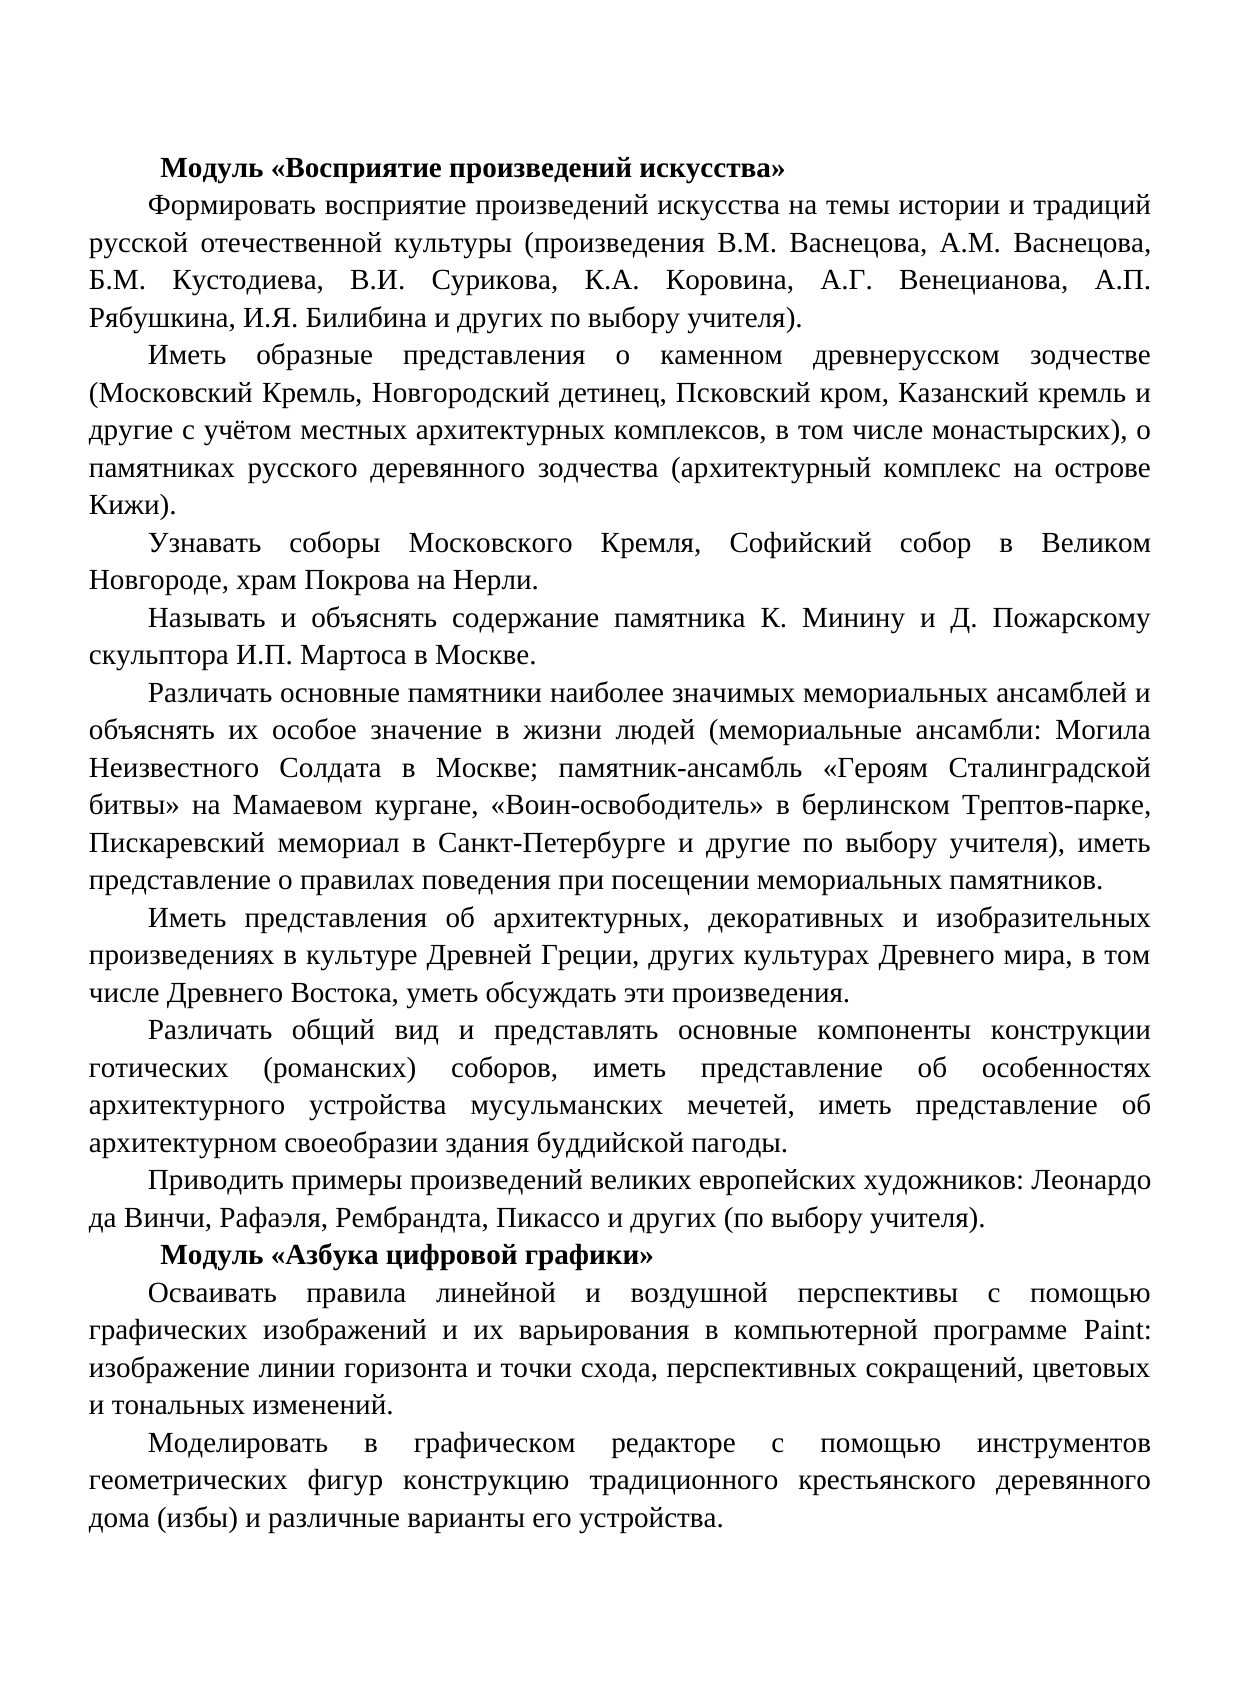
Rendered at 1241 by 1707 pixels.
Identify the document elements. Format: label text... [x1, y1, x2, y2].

text Формировать восприятие произведений искусства на темы истории и традиций русской отечественной культуры (произведения В.М. Васнецова, А.М. Васнецова, Б.М. Кустодиева, В.И. Сурикова, К.А. Коровина, А.Г. Венецианова, А.П. Рябушкина, И.Я. Билибина и других по выбору учителя). [89, 187, 1152, 333]
text Различать основные памятники наиболее значимых мемориальных ансамблей и объяснять их особое значение в жизни людей (мемориальные ансамбли: Могила Неизвестного Солдата в Москве; памятник-ансамбль «Героям Сталинградской битвы» на Мамаевом кургане, «Воин-освободитель» в берлинском Трептов-парке, Пискаревский мемориал в Санкт-Петербурге и другие по выбору учителя), иметь представление о правилах поведения при посещении мемориальных памятников. [89, 675, 1152, 896]
text Осваивать правила линейной и воздушной перспективы с помощью графических изображений и их варьирования в компьютерной программе Paint: изображение линии горизонта и точки схода, перспективных сокращений, цветовых и тональных изменений. [89, 1275, 1152, 1421]
text Различать общий вид и представлять основные компоненты конструкции готических (романских) соборов, иметь представление об особенностях архитектурного устройства мусульманских мечетей, иметь представление об архитектурном своеобразии здания буддийской пагоды. [89, 1012, 1152, 1158]
text Иметь образные представления о каменном древнерусском зодчестве (Московский Кремль, Новгородский детинец, Псковский кром, Казанский кремль и другие с учётом местных архитектурных комплексов, в том числе монастырских), о памятниках русского деревянного зодчества (архитектурный комплекс на острове Кижи). [89, 337, 1152, 521]
text Модуль «Азбука цифровой графики» [101, 1237, 1152, 1271]
text Приводить примеры произведений великих европейских художников: Леонардо да Винчи, Рафаэля, Рембрандта, Пикассо и других (по выбору учителя). [89, 1162, 1152, 1233]
text Называть и объяснять содержание памятника К. Минину и Д. Пожарскому скульптора И.П. Мартоса в Москве. [89, 600, 1152, 671]
text Узнавать соборы Московского Кремля, Софийский собор в Великом Новгороде, храм Покрова на Нерли. [89, 525, 1152, 596]
text Иметь представления об архитектурных, декоративных и изобразительных произведениях в культуре Древней Греции, других культурах Древнего мира, в том числе Древнего Востока, уметь обсуждать эти произведения. [89, 900, 1152, 1008]
text Моделировать в графическом редакторе с помощью инструментов геометрических фигур конструкцию традиционного крестьянского деревянного дома (избы) и различные варианты его устройства. [89, 1425, 1152, 1533]
text Модуль «Восприятие произведений искусства» [101, 150, 1152, 183]
